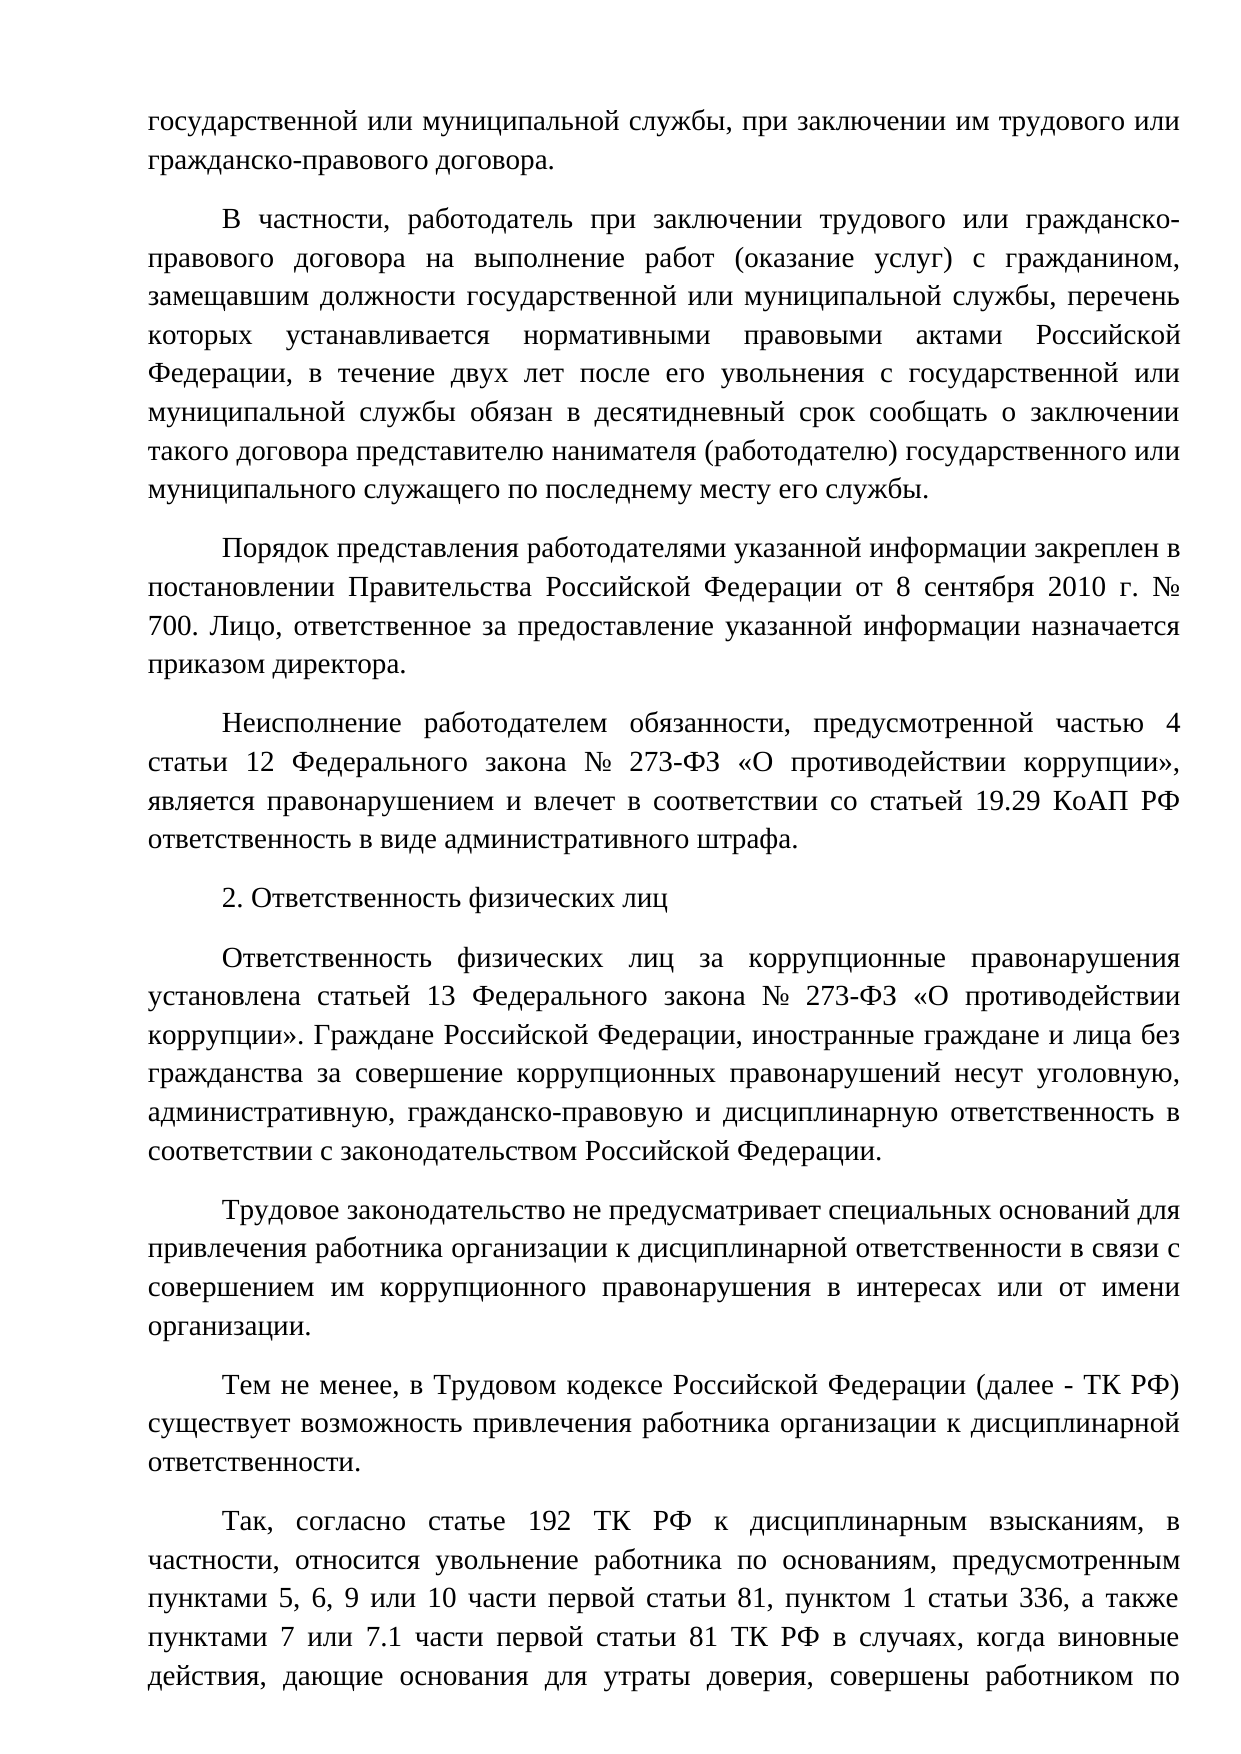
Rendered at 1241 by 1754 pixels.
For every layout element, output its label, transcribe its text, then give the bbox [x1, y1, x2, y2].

text Неисполнение работодателем обязанности, предусмотренной частью 4 статьи 12 Федерального закона № 273-ФЗ «О противодействии коррупции», является правонарушением и влечет в соответствии со статьей 19.29 КоАП РФ ответственность в виде административного штрафа. [148, 706, 1181, 855]
text Тем не менее, в Трудовом кодексе Российской Федерации (далее - ТК РФ) существует возможность привлечения работника организации к дисциплинарной ответственности. [148, 1367, 1181, 1478]
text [148, 1503, 1181, 1691]
text 2. Ответственность физических лиц [148, 881, 1181, 914]
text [148, 103, 1181, 176]
text Трудовое законодательство не предусматривает специальных оснований для привлечения работника организации к дисциплинарной ответственности в связи с совершением им коррупционного правонарушения в интересах или от имени организации. [148, 1192, 1181, 1341]
text Ответственность физических лиц за коррупционные правонарушения установлена статьей 13 Федерального закона № 273-ФЗ «О противодействии коррупции». Граждане Российской Федерации, иностранные граждане и лица без гражданства за совершение коррупционных правонарушений несут уголовную, административную, гражданско-правовую и дисциплинарную ответственность в соответствии с законодательством Российской Федерации. [148, 940, 1181, 1166]
text Порядок представления работодателями указанной информации закреплен в постановлении Правительства Российской Федерации от 8 сентября 2010 г. № 700. Лицо, ответственное за предоставление указанной информации назначается приказом директора. [148, 531, 1181, 680]
text В частности, работодатель при заключении трудового или гражданско-правового договора на выполнение работ (оказание услуг) с гражданином, замещавшим должности государственной или муниципальной службы, перечень которых устанавливается нормативными правовыми актами Российской Федерации, в течение двух лет после его увольнения с государственной или муниципальной службы обязан в десятидневный срок сообщать о заключении такого договора представителю нанимателя (работодателю) государственного или муниципального служащего по последнему месту его службы. [148, 201, 1181, 505]
